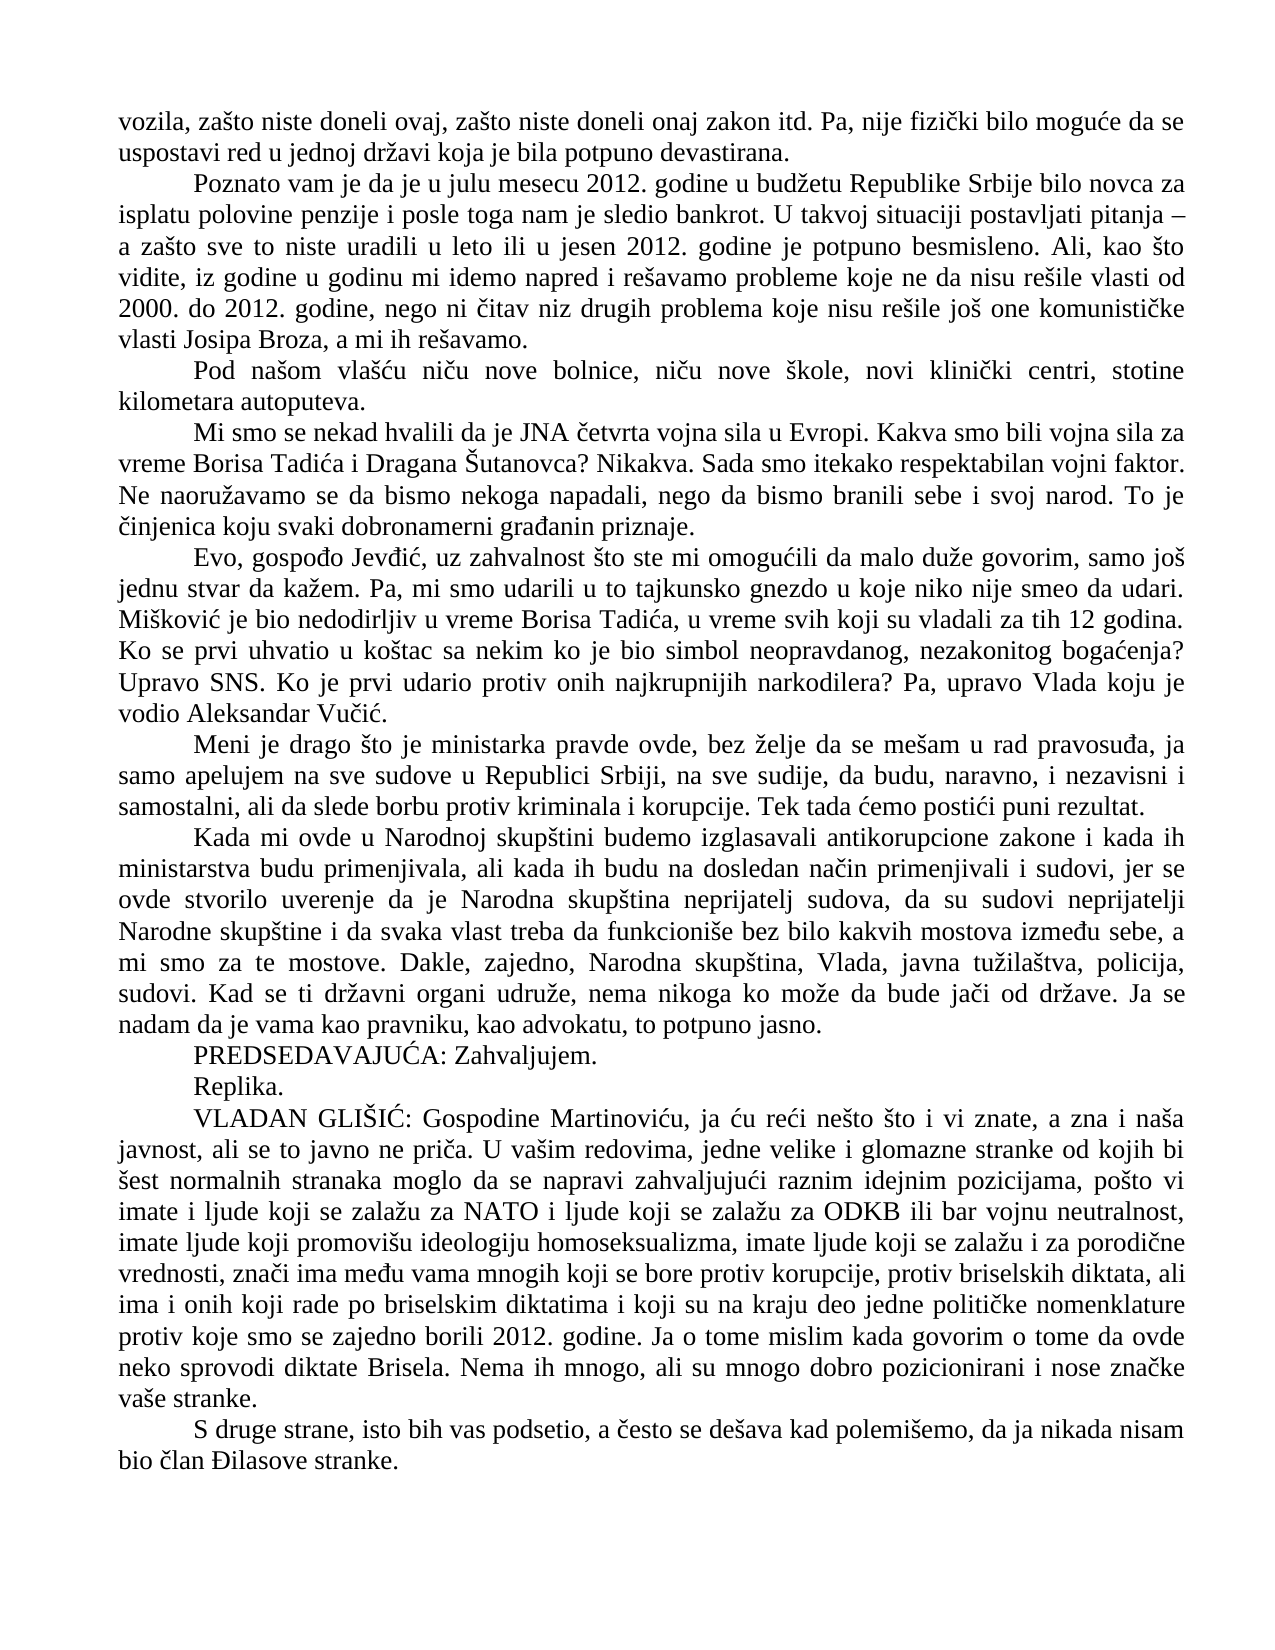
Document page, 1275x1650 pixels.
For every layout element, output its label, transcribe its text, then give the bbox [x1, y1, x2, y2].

text Meni je drago što je ministarka pravde ovde, bez želje da se mešam u rad pravosuđa, ja samo apelujem na sve sudove u Republici Srbiji, na sve sudije, da budu, naravno, i nezavisni i samostalni, ali da slede borbu protiv kriminala i korupcije. Tek tada ćemo postići puni rezultat. [118, 728, 1186, 821]
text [118, 105, 1186, 167]
text Poznato vam je da je u julu mesecu 2012. godine u budžetu Republike Srbije bilo novca za isplatu polovine penzije i posle toga nam je sledio bankrot. U takvoj situaciji postavljati pitanja – a zašto sve to niste uradili u leto ili u jesen 2012. godine je potpuno besmisleno. Ali, kao što vidite, iz godine u godinu mi idemo napred i rešavamo probleme koje ne da nisu rešile vlasti od 2000. do 2012. godine, nego ni čitav niz drugih problema koje nisu rešile još one komunističke vlasti Josipa Broza, a mi ih rešavamo. [118, 167, 1186, 354]
text Replika. [118, 1071, 1186, 1102]
text Mi smo se nekad hvalili da je JNA četvrta vojna sila u Evropi. Kakva smo bili vojna sila za vreme Borisa Tadića i Dragana Šutanovca? Nikakva. Sada smo itekako respektabilan vojni faktor. Ne naoružavamo se da bismo nekoga napadali, nego da bismo branili sebe i svoj narod. To je činjenica koju svaki dobronamerni građanin priznaje. [118, 416, 1186, 541]
text S druge strane, isto bih vas podsetio, a često se dešava kad polemišemo, da ja nikada nisam bio član Đilasove stranke. [118, 1413, 1186, 1475]
text Evo, gospođo Jevđić, uz zahvalnost što ste mi omogućili da malo duže govorim, samo još jednu stvar da kažem. Pa, mi smo udarili u to tajkunsko gnezdo u koje niko nije smeo da udari. Mišković je bio nedodirljiv u vreme Borisa Tadića, u vreme svih koji su vladali za tih 12 godina. Ko se prvi uhvatio u koštac sa nekim ko je bio simbol neopravdanog, nezakonitog bogaćenja? Upravo SNS. Ko je prvi udario protiv onih najkrupnijih narkodilera? Pa, upravo Vlada koju je vodio Aleksandar Vučić. [118, 541, 1186, 728]
text Kada mi ovde u Narodnoj skupštini budemo izglasavali antikorupcione zakone i kada ih ministarstva budu primenjivala, ali kada ih budu na dosledan način primenjivali i sudovi, jer se ovde stvorilo uverenje da je Narodna skupština neprijatelj sudova, da su sudovi neprijatelji Narodne skupštine i da svaka vlast treba da funkcioniše bez bilo kakvih mostova između sebe, a mi smo za te mostove. Dakle, zajedno, Narodna skupština, Vlada, javna tužilaštva, policija, sudovi. Kad se ti državni organi udruže, nema nikoga ko može da bude jači od države. Ja se nadam da je vama kao pravniku, kao advokatu, to potpuno jasno. [118, 821, 1186, 1039]
text Pod našom vlašću niču nove bolnice, niču nove škole, novi klinički centri, stotine kilometara autoputeva. [118, 354, 1186, 416]
text VLADAN GLIŠIĆ: Gospodine Martinoviću, ja ću reći nešto što i vi znate, a zna i naša javnost, ali se to javno ne priča. U vašim redovima, jedne velike i glomazne stranke od kojih bi šest normalnih stranaka moglo da se napravi zahvaljujući raznim idejnim pozicijama, pošto vi imate i ljude koji se zalažu za NATO i ljude koji se zalažu za ODKB ili bar vojnu neutralnost, imate ljude koji promovišu ideologiju homoseksualizma, imate ljude koji se zalažu i za porodične vrednosti, znači ima među vama mnogih koji se bore protiv korupcije, protiv briselskih diktata, ali ima i onih koji rade po briselskim diktatima i koji su na kraju deo jedne političke nomenklature protiv koje smo se zajedno borili 2012. godine. Ja o tome mislim kada govorim o tome da ovde neko sprovodi diktate Brisela. Nema ih mnogo, ali su mnogo dobro pozicionirani i nose značke vaše stranke. [118, 1102, 1186, 1413]
text PREDSEDAVAJUĆA: Zahvaljujem. [118, 1039, 1186, 1071]
